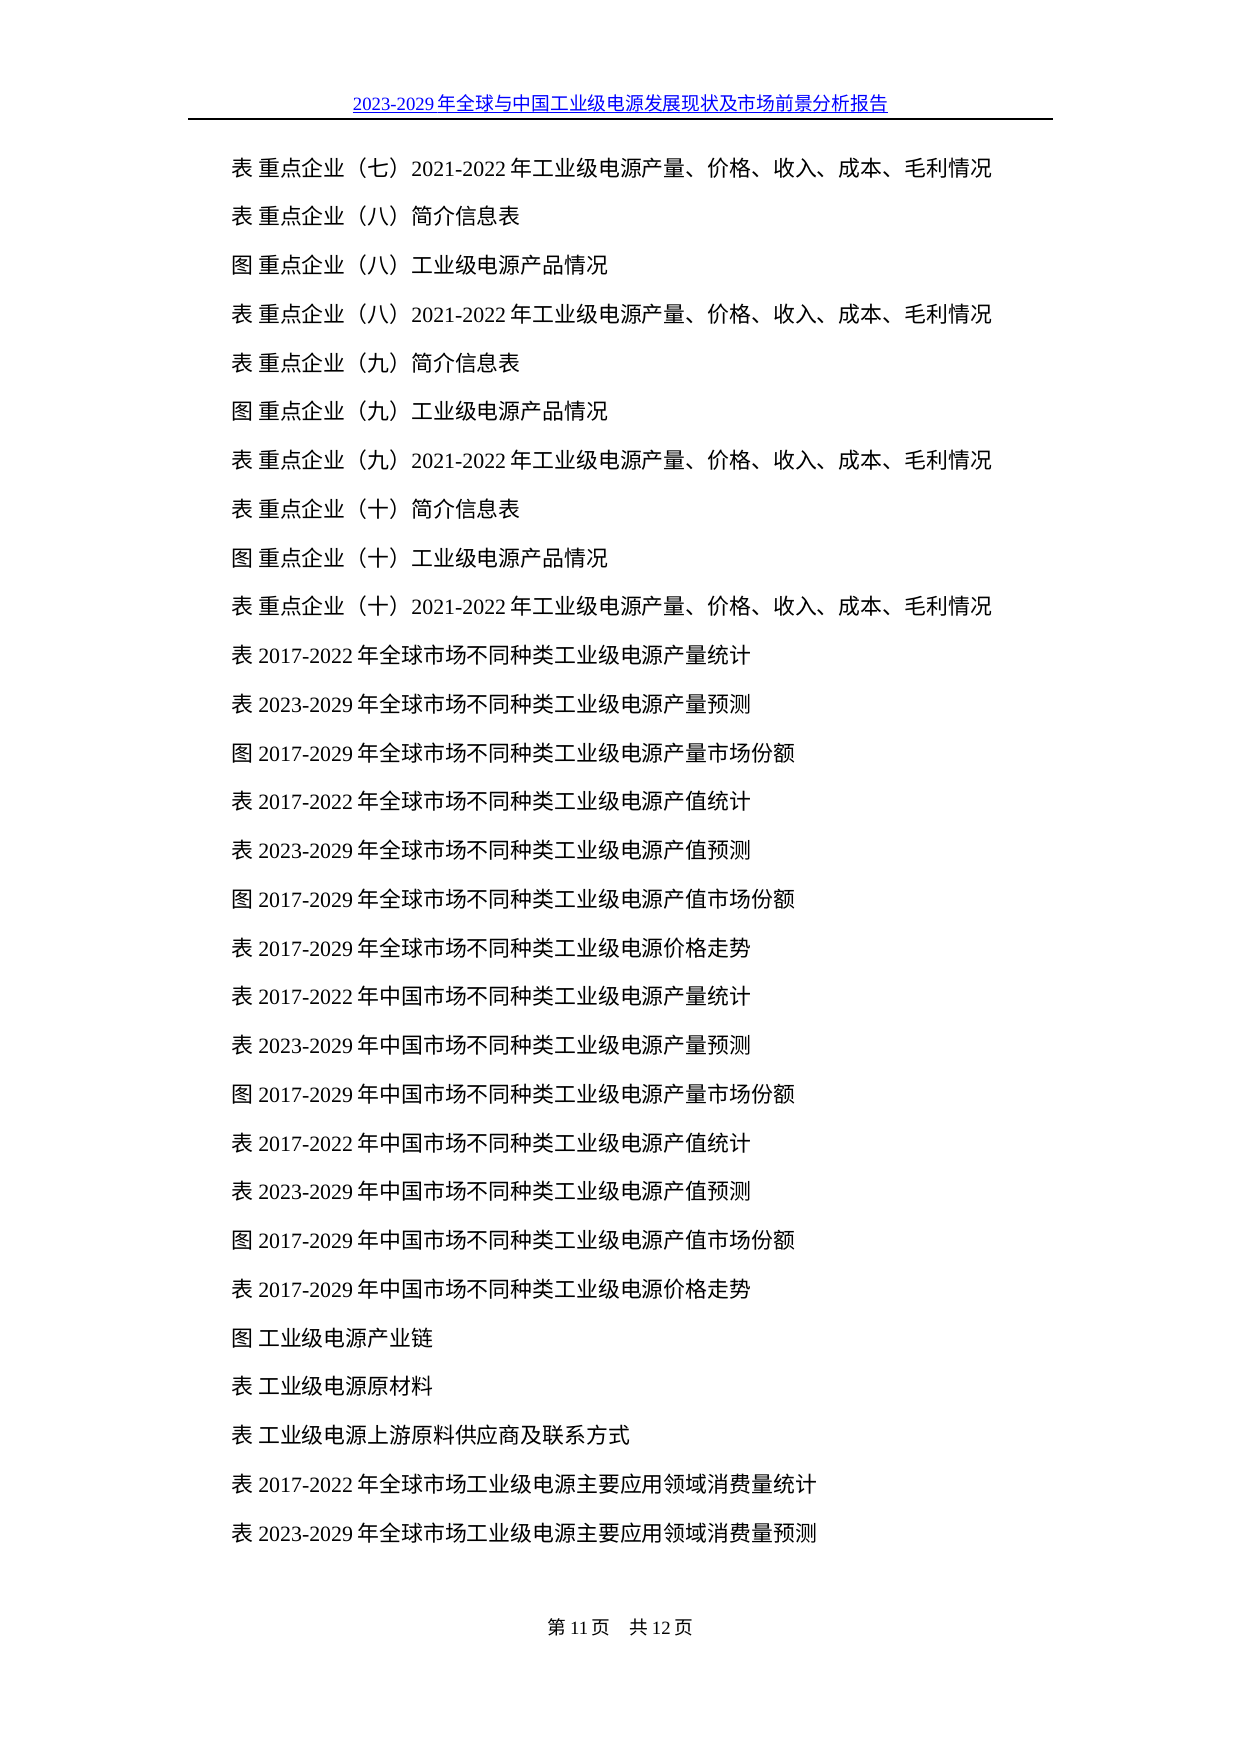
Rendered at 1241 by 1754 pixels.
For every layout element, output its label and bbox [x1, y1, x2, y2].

text [187, 150, 1053, 1548]
